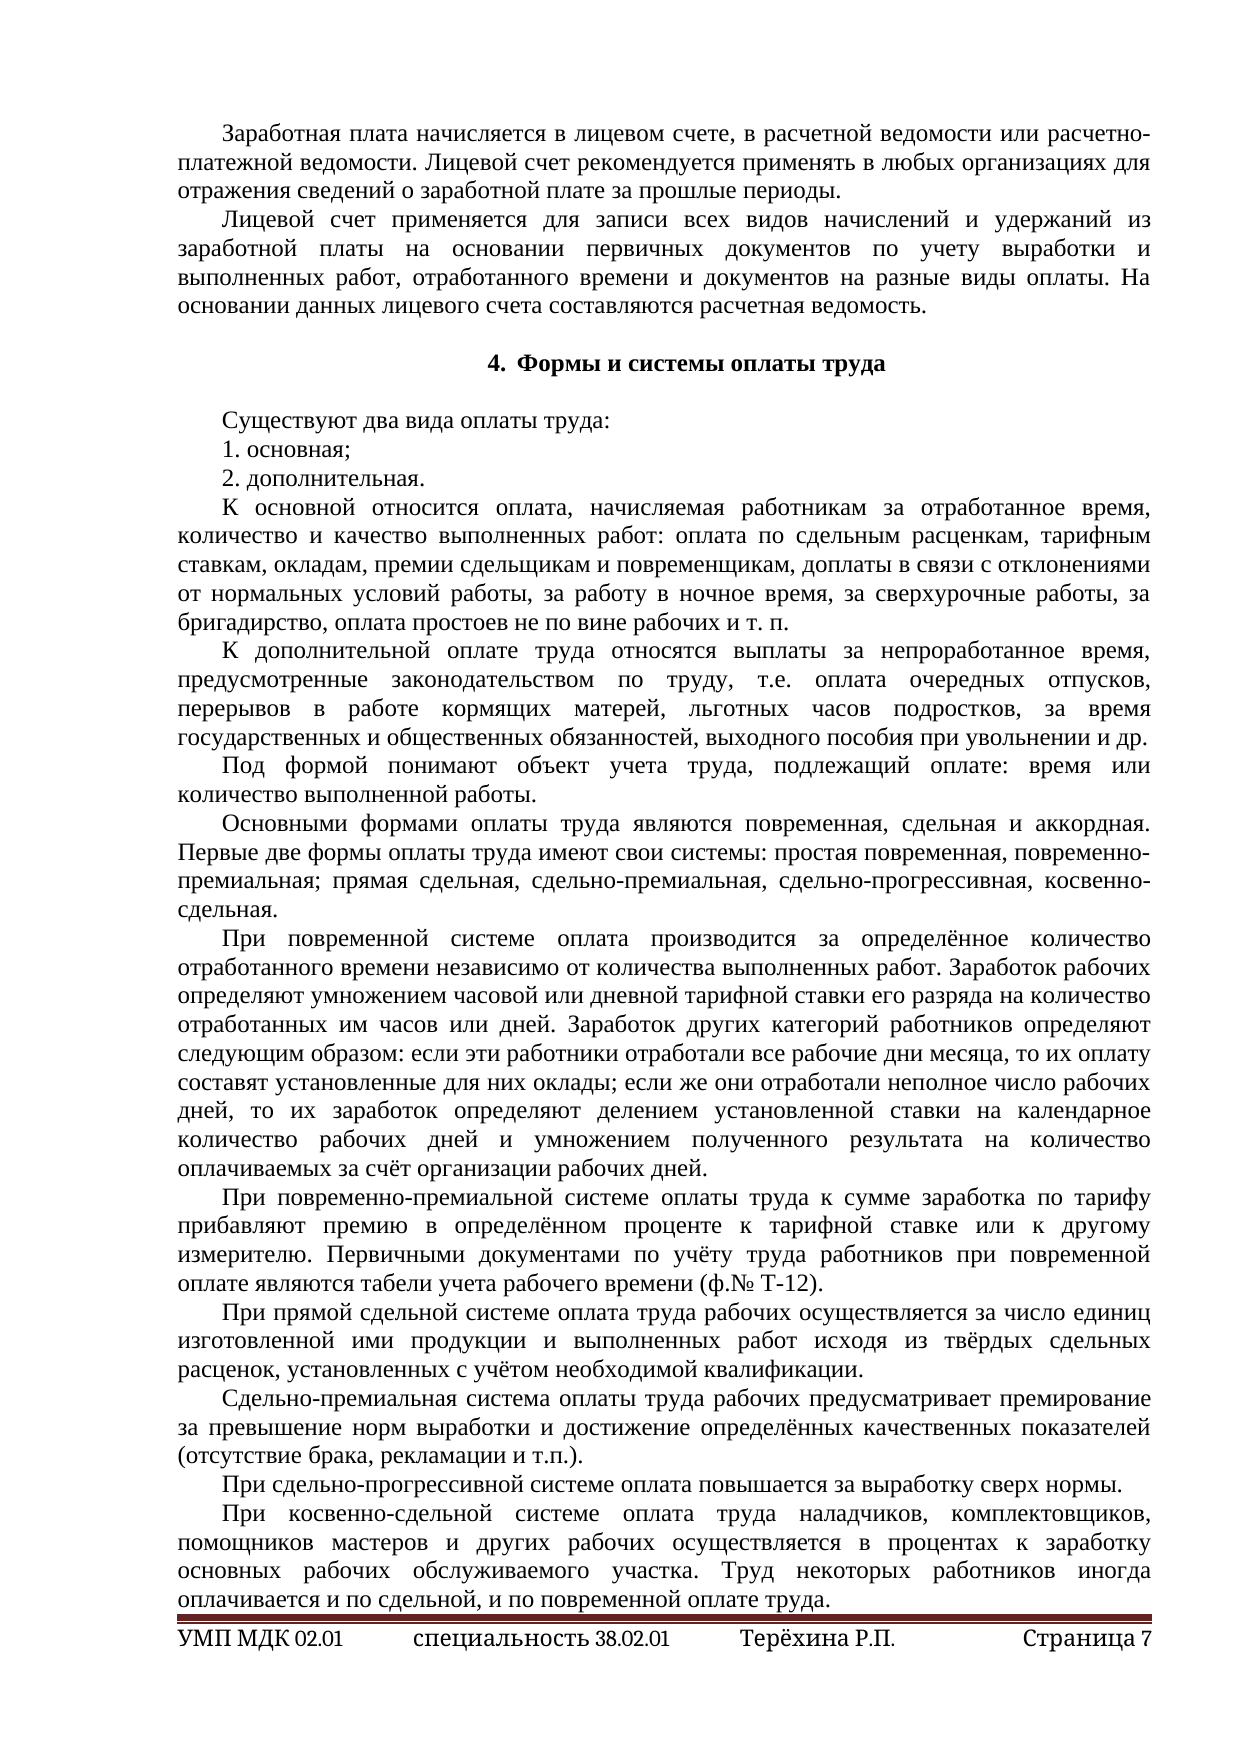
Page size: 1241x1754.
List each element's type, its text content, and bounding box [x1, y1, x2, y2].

text Существуют два вида оплаты труда: [177, 406, 1152, 434]
text При сдельно-прогрессивной системе оплата повышается за выработку сверх нормы. [177, 1469, 1152, 1498]
list Формы и системы оплаты труда [177, 348, 1152, 377]
text К дополнительной оплате труда относятся выплаты за непроработанное время, предусмотренные законодательством по труду, т.е. оплата очередных отпусков, перерывов в работе кормящих матерей, льготных часов подростков, за время государственных и общественных обязанностей, выходного пособия при увольнении и др. [177, 636, 1152, 751]
text При прямой сдельной системе оплата труда рабочих осуществляется за число единиц изготовленной ими продукции и выполненных работ исходя из твёрдых сдельных расценок, установленных с учётом необходимой квалификации. [177, 1297, 1152, 1383]
text При повременной системе оплата производится за определённое количество отработанного времени независимо от количества выполненных работ. Заработок рабочих определяют умножением часовой или дневной тарифной ставки его разряда на количество отработанных им часов или дней. Заработок других категорий работников определяют следующим образом: если эти работники отработали все рабочие дни месяца, то их оплату составят установленные для них оклады; если же они отработали неполное число рабочих дней, то их заработок определяют делением установленной ставки на календарное количество рабочих дней и умножением полученного результата на количество оплачиваемых за счёт организации рабочих дней. [177, 923, 1152, 1182]
text Лицевой счет применяется для записи всех видов начислений и удержаний из заработной платы на основании первичных документов по учету выработки и выполненных работ, отработанного времени и документов на разные виды оплаты. На основании данных лицевого счета составляются расчетная ведомость. [177, 204, 1152, 319]
text При косвенно-сдельной системе оплата труда наладчиков, комплектовщиков, помощников мастеров и других рабочих осуществляется в процентах к заработку основных рабочих обслуживаемого участка. Труд некоторых работников иногда оплачивается и по сдельной, и по повременной оплате труда. [177, 1498, 1152, 1613]
list 1. основная; [177, 434, 1152, 463]
text Под формой понимают объект учета труда, подлежащий оплате: время или количество выполненной работы. [177, 751, 1152, 808]
text Сдельно-премиальная система оплаты труда рабочих предусматривает премирование за превышение норм выработки и достижение определённых качественных показателей (отсутствие брака, рекламации и т.п.). [177, 1383, 1152, 1469]
text К основной относится оплата, начисляемая работникам за отработанное время, количество и качество выполненных работ: оплата по сдельным расценкам, тарифным ставкам, окладам, премии сдельщикам и повременщикам, доплаты в связи с отклонениями от нормальных условий работы, за работу в ночное время, за сверхурочные работы, за бригадирство, оплата простоев не по вине рабочих и т. п. [177, 492, 1152, 636]
text Заработная плата начисляется в лицевом счете, в расчетной ведомости или расчетно-платежной ведомости. Лицевой счет рекомендуется применять в любых организациях для отражения сведений о заработной плате за прошлые периоды. [177, 118, 1152, 204]
list 2. дополнительная. [177, 463, 1152, 492]
text Основными формами оплаты труда являются повременная, сдельная и аккордная. Первые две формы оплаты труда имеют свои системы: простая повременная, повременно-премиальная; прямая сдельная, сдельно-премиальная, сдельно-прогрессивная, косвенно-сдельная. [177, 808, 1152, 923]
text При повременно-премиальной системе оплаты труда к сумме заработка по тарифу прибавляют премию в определённом проценте к тарифной ставке или к другому измерителю. Первичными документами по учёту труда работников при повременной оплате являются табели учета рабочего времени (ф.№ Т-12). [177, 1182, 1152, 1297]
